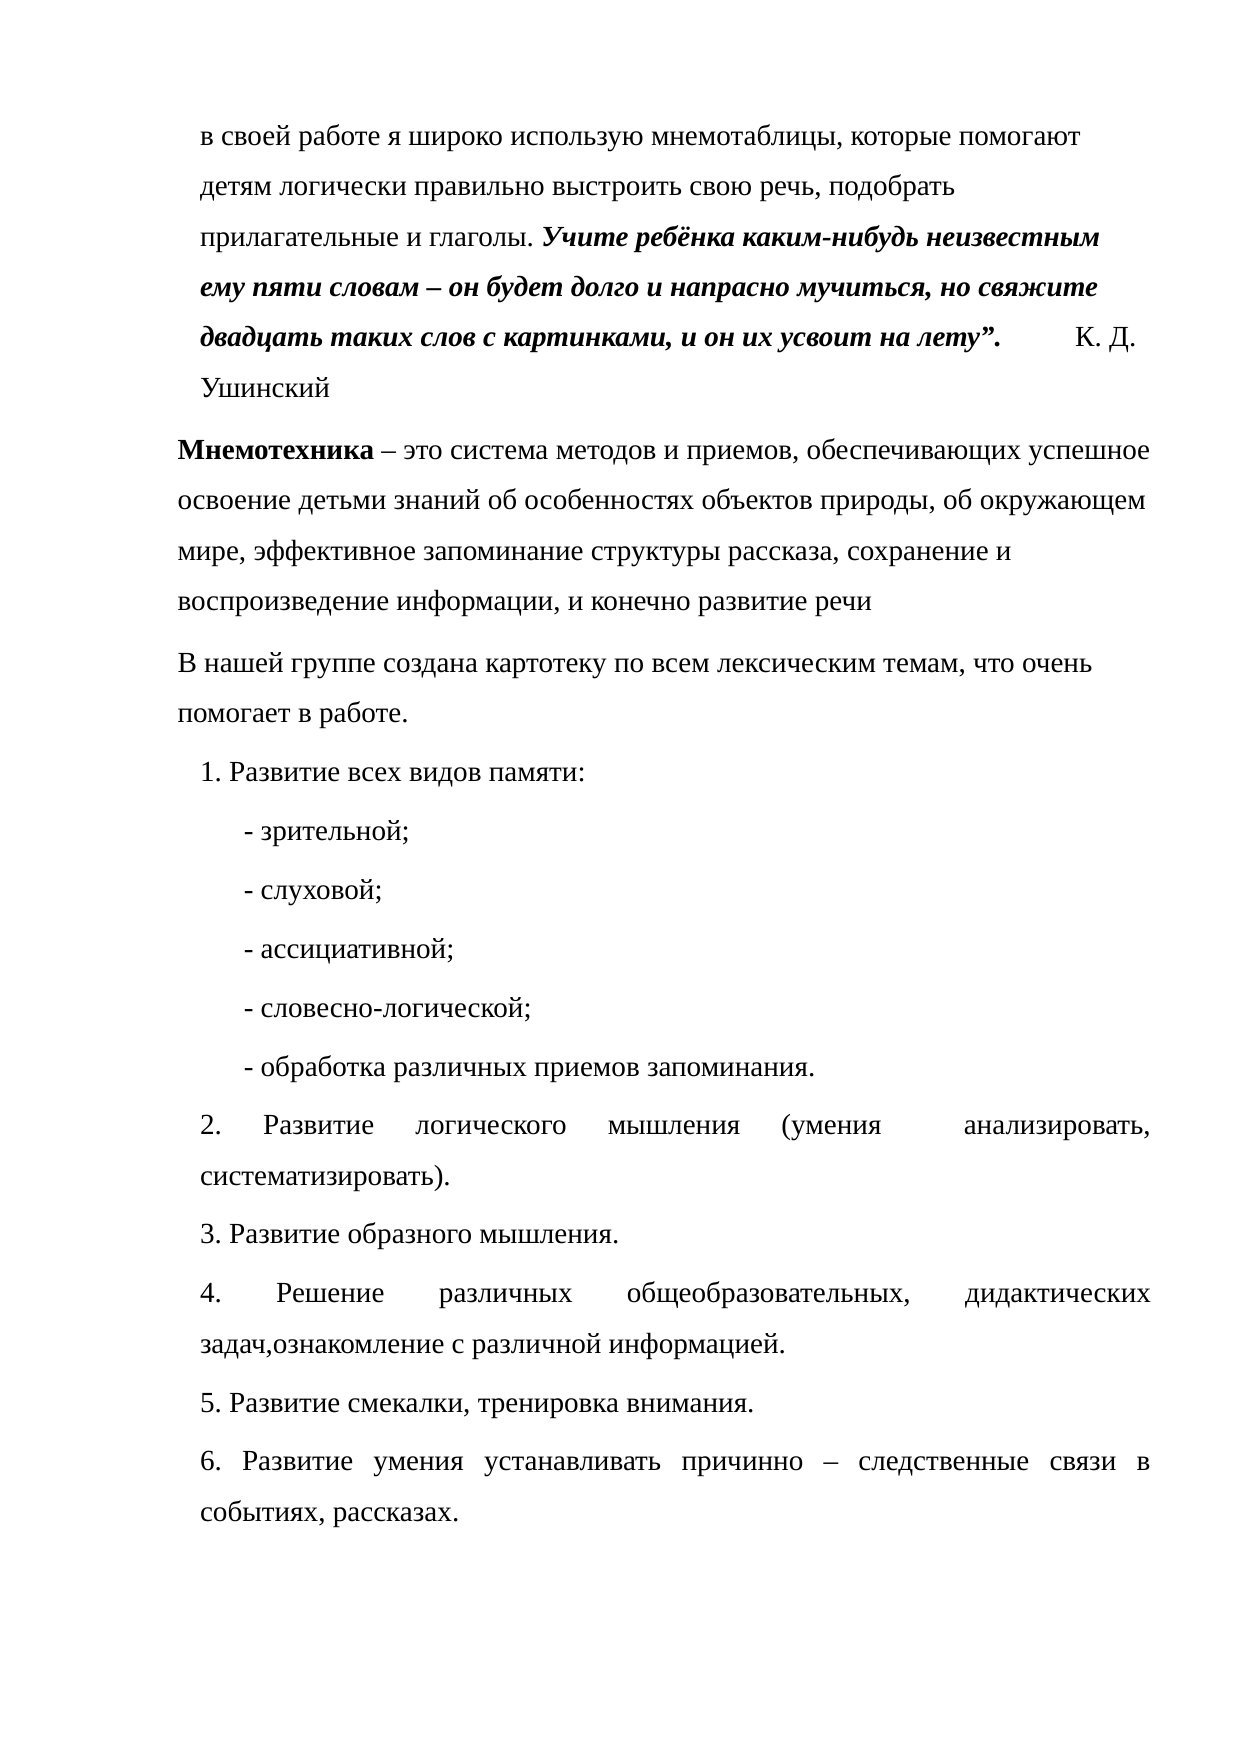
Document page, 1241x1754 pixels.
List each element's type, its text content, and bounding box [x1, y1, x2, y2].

text - словесно-логической; [200, 990, 1152, 1023]
text - зрительной; [200, 813, 1152, 847]
text 6. Развитие умения устанавливать причинно – следственные связи в событиях, рассказах. [200, 1443, 1152, 1527]
text в своей работе я широко использую мнемотаблицы, которые помогают детям логически правильно выстроить свою речь, подобрать прилагательные и глаголы. Учите ребёнка каким-нибудь неизвестным ему пяти словам – он будет долго и напрасно мучиться, но свяжите двадцать таких слов с картинками, и он их усвоит на лету”. К. Д. Ушинский [200, 118, 1152, 403]
text 4. Решение различных общеобразовательных, дидактических задач,ознакомление с различной информацией. [200, 1276, 1152, 1359]
text Мнемотехника – это система методов и приемов, обеспечивающих успешное освоение детьми знаний об особенностях объектов природы, об окружающем мире, эффективное запоминание структуры рассказа, сохранение и воспроизведение информации, и конечно развитие речи [177, 432, 1152, 616]
text 2. Развитие логического мышления (умения анализировать, систематизировать). [200, 1107, 1152, 1191]
text 5. Развитие смекалки, тренировка внимания. [200, 1385, 1152, 1418]
text 1. Развитие всех видов памяти: [200, 754, 1152, 788]
text - ассициативной; [200, 931, 1152, 964]
text 3. Развитие образного мышления. [200, 1217, 1152, 1250]
text - обработка различных приемов запоминания. [200, 1049, 1152, 1082]
text В нашей группе создана картотеку по всем лексическим темам, что очень помогает в работе. [177, 645, 1152, 729]
text - слуховой; [200, 872, 1152, 906]
